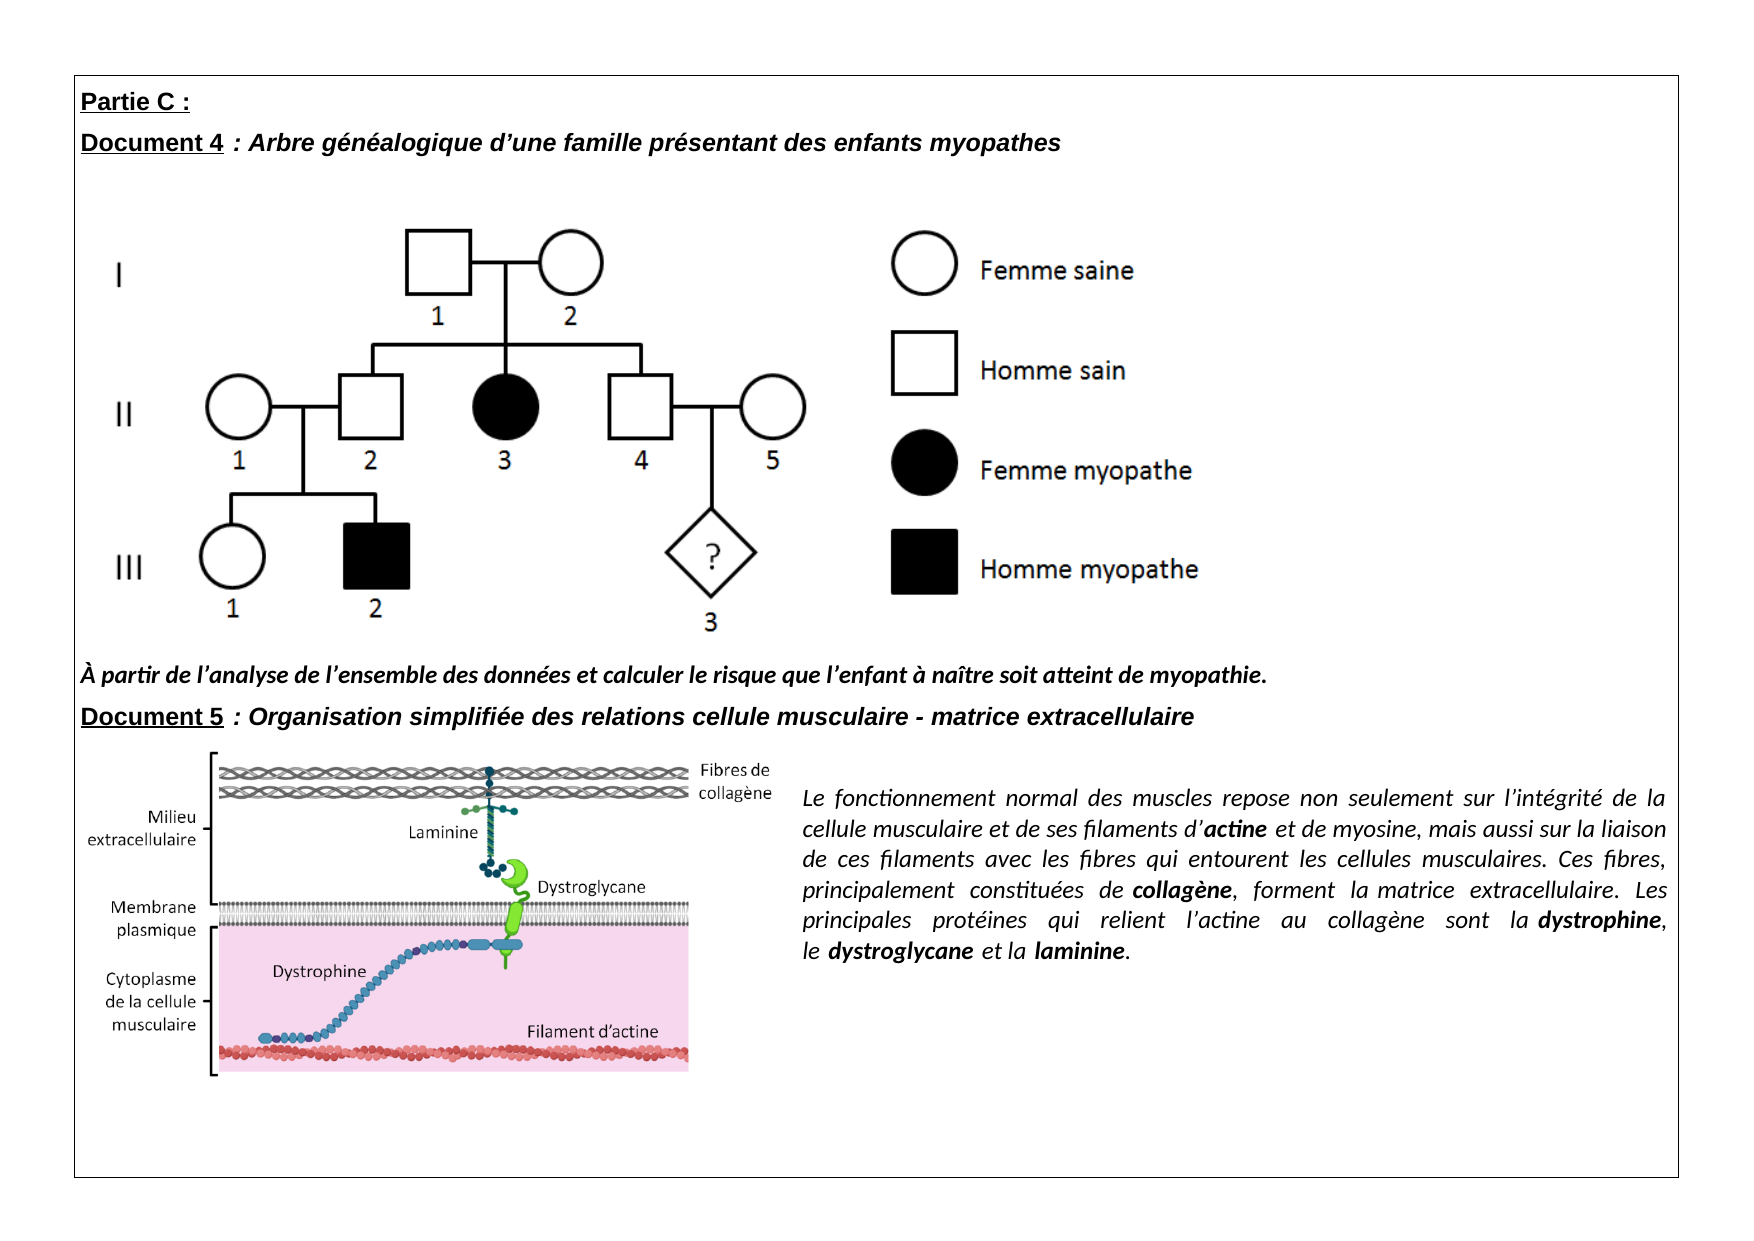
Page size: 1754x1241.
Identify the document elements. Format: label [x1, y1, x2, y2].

picture [81, 742, 778, 1083]
picture [80, 210, 1210, 648]
table_cell [75, 76, 1678, 1177]
